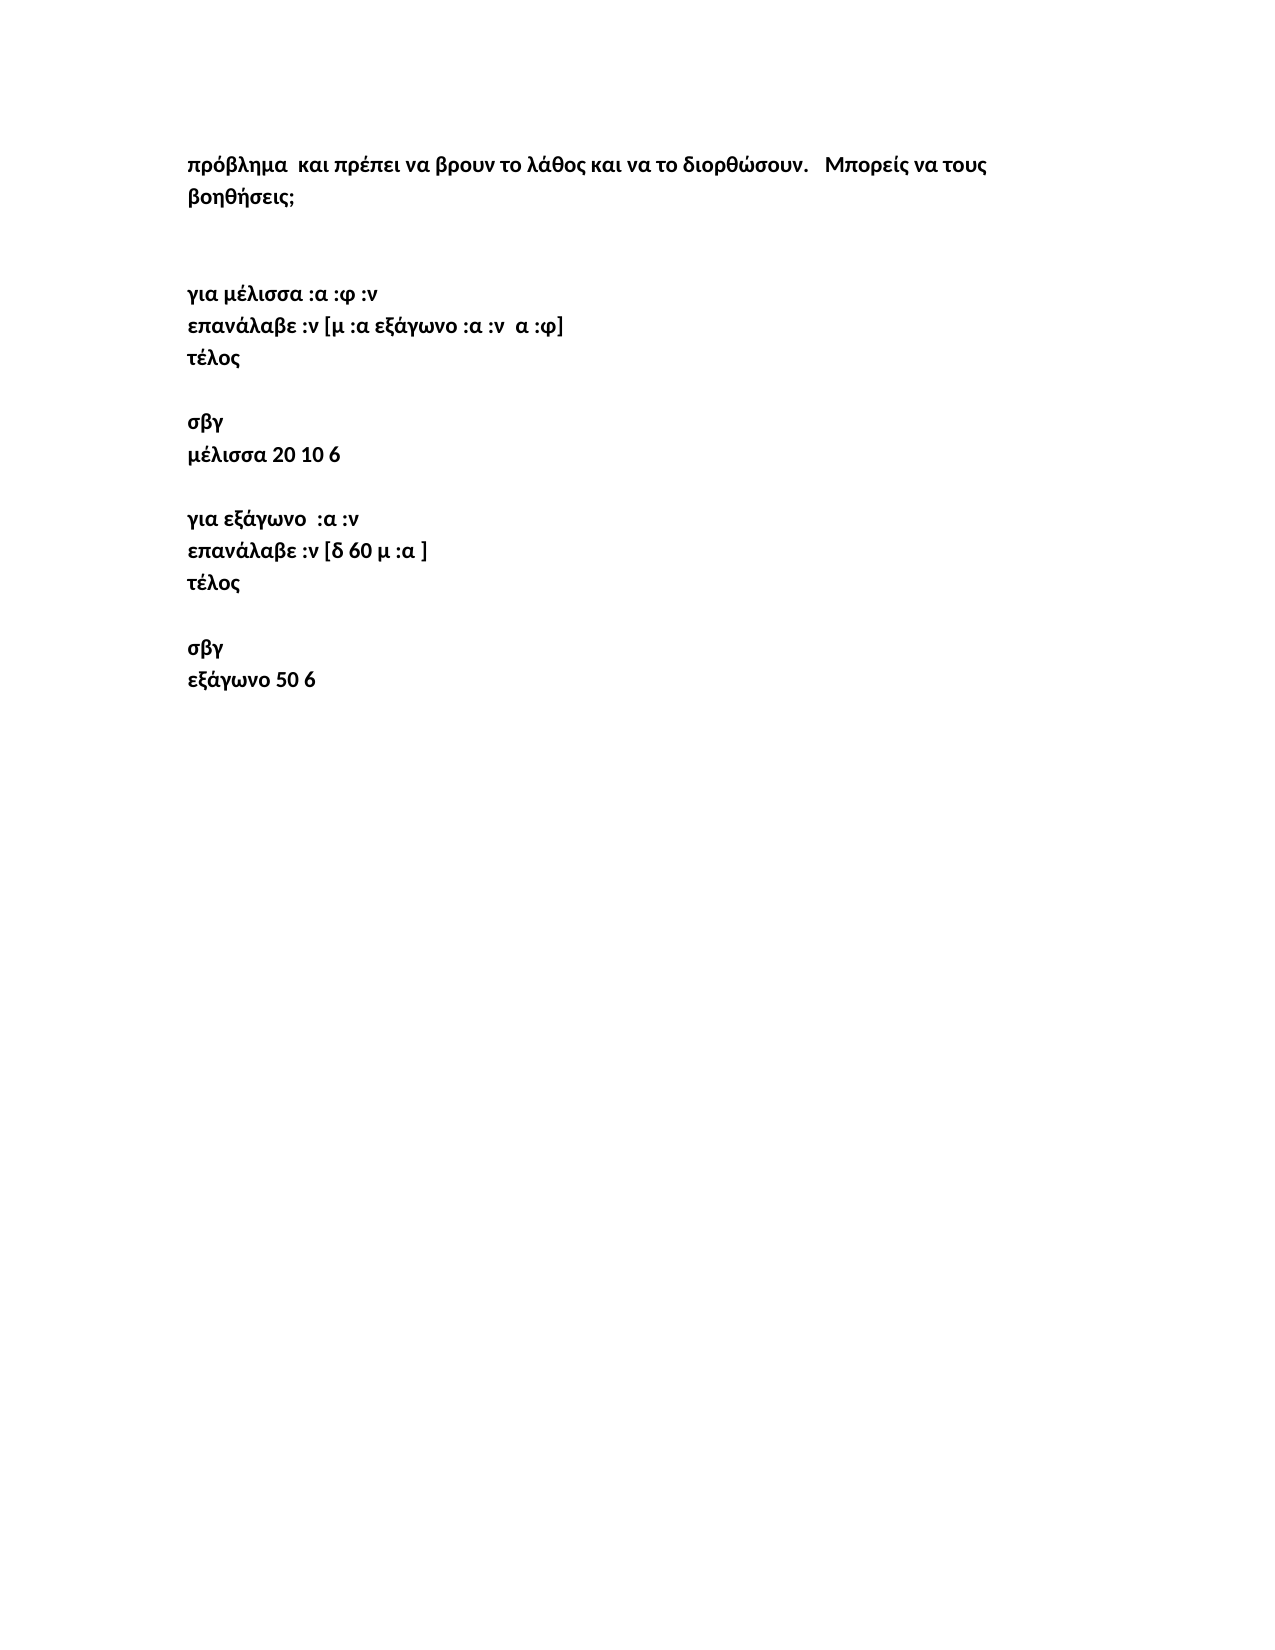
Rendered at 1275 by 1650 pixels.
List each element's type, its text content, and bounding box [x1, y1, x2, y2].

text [187, 150, 1087, 210]
text επανάλαβε :ν [δ 60 μ :α ] [187, 536, 1087, 564]
text τέλος [187, 568, 1087, 596]
text επανάλαβε :ν [μ :α εξάγωνο :α :ν α :φ] [187, 311, 1087, 339]
text για εξάγωνο :α :ν [187, 504, 1087, 532]
text σβγ [187, 407, 1087, 436]
text για μέλισσα :α :φ :ν [187, 279, 1087, 307]
text τέλος [187, 343, 1087, 371]
text σβγ [187, 633, 1087, 661]
text εξάγωνο 50 6 [187, 665, 1087, 693]
text μέλισσα 20 10 6 [187, 440, 1087, 468]
